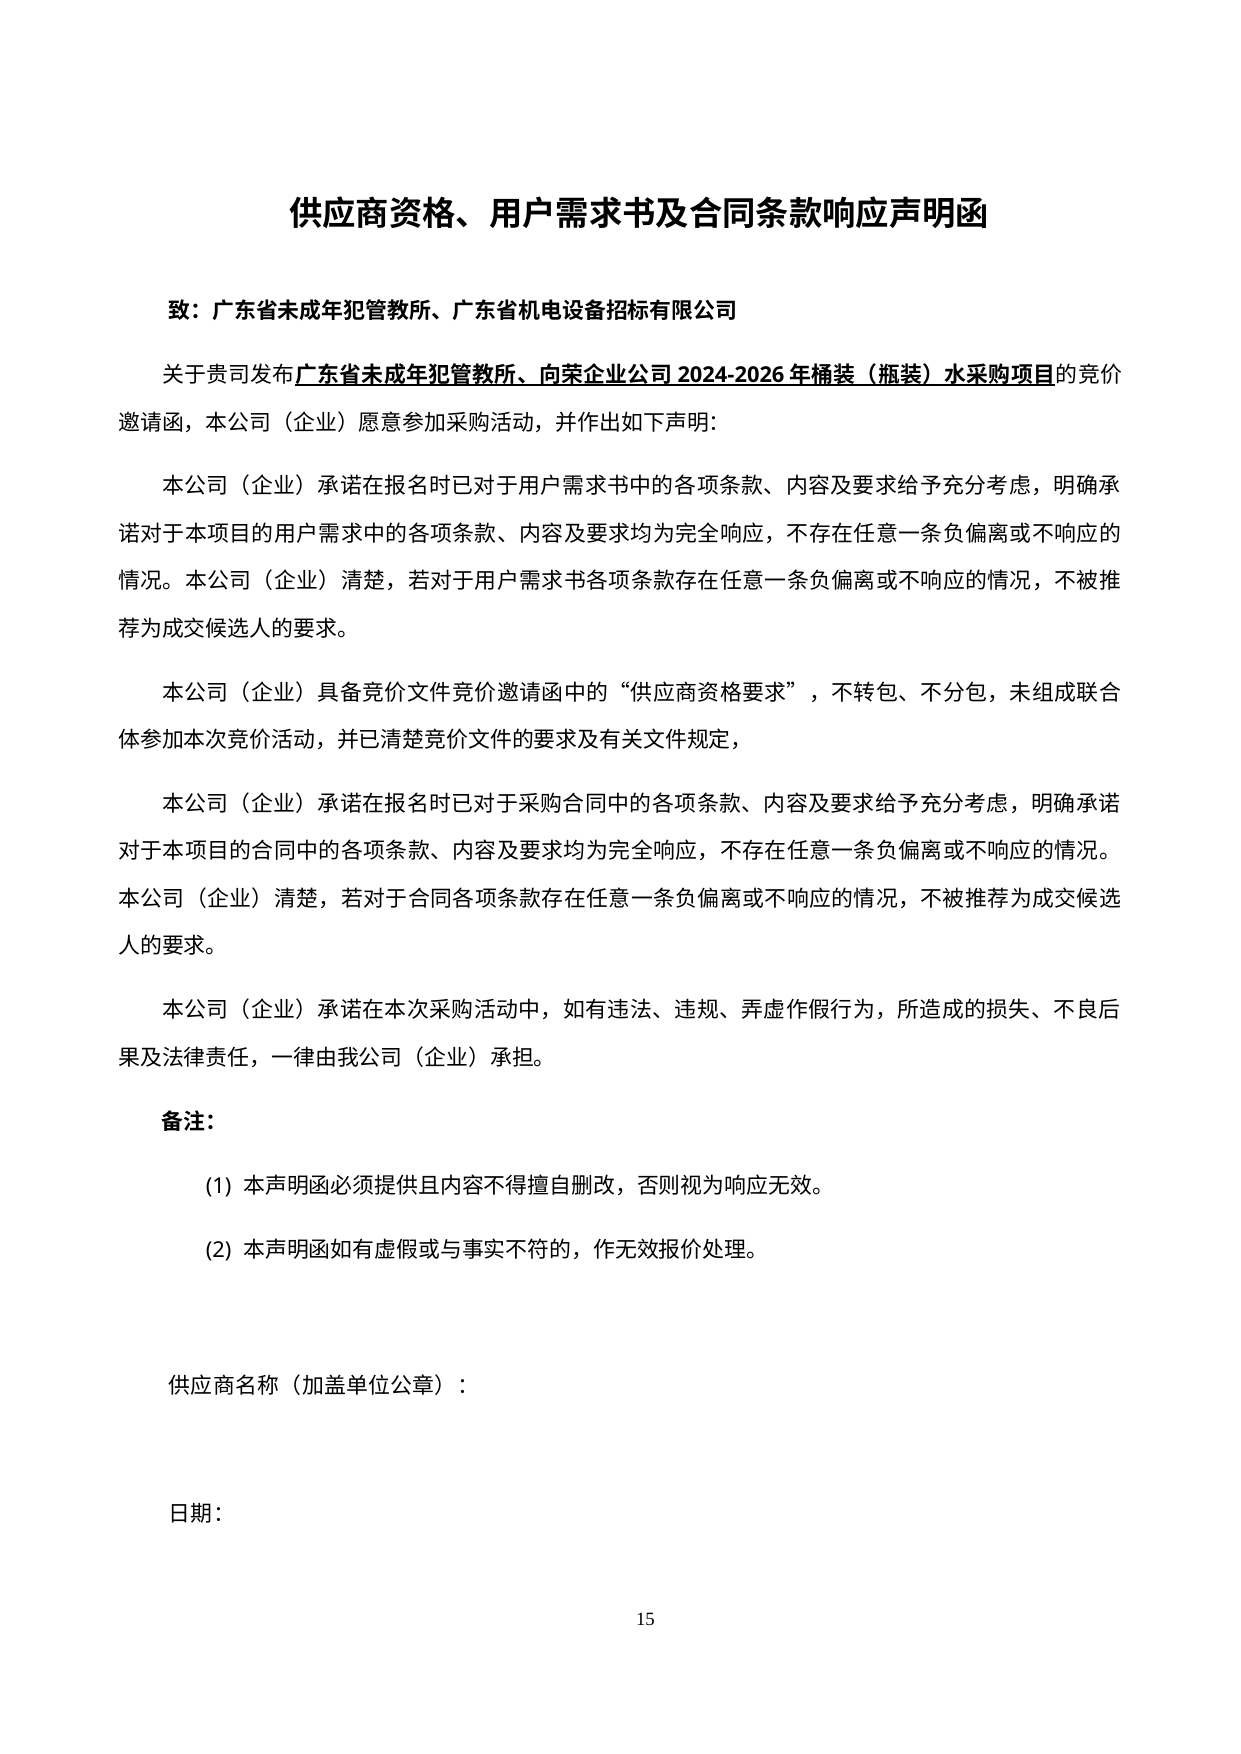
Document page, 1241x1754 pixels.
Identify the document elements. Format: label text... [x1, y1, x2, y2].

text 致：广东省未成年犯管教所、广东省机电设备招标有限公司 [118, 292, 1122, 325]
text 供应商名称（加盖单位公章）： [118, 1368, 1122, 1400]
text 日期： [118, 1496, 1122, 1528]
text 本公司（企业）承诺在报名时已对于用户需求书中的各项条款、内容及要求给予充分考虑，明确承诺对于本项目的用户需求中的各项条款、内容及要求均为完全响应，不存在任意一条负偏离或不响应的情况。本公司（企业）清楚，若对于用户需求书各项条款存在任意一条负偏离或不响应的情况，不被推荐为成交候选人的要求。 [118, 468, 1122, 642]
text 本公司（企业）承诺在本次采购活动中，如有违法、违规、弄虚作假行为，所造成的损失、不良后果及法律责任，一律由我公司（企业）承担。 [118, 992, 1122, 1071]
text 本公司（企业）具备竞价文件竞价邀请函中的“供应商资格要求”，不转包、不分包，未组成联合体参加本次竞价活动，并已清楚竞价文件的要求及有关文件规定， [118, 674, 1122, 754]
text 备注： [118, 1103, 1122, 1136]
text 关于贵司发布广东省未成年犯管教所、向荣企业公司2024-2026年桶装（瓶装）水采购项目的竞价邀请函，本公司（企业）愿意参加采购活动，并作出如下声明： [118, 357, 1122, 436]
text 本公司（企业）承诺在报名时已对于采购合同中的各项条款、内容及要求给予充分考虑，明确承诺对于本项目的合同中的各项条款、内容及要求均为完全响应，不存在任意一条负偏离或不响应的情况。本公司（企业）清楚，若对于合同各项条款存在任意一条负偏离或不响应的情况，不被推荐为成交候选人的要求。 [118, 786, 1122, 960]
list 本声明函如有虚假或与事实不符的，作无效报价处理。 [206, 1232, 1122, 1264]
subtitle 供应商资格、用户需求书及合同条款响应声明函 [156, 178, 1122, 243]
list 本声明函必须提供且内容不得擅自删改，否则视为响应无效。 [206, 1168, 1122, 1200]
